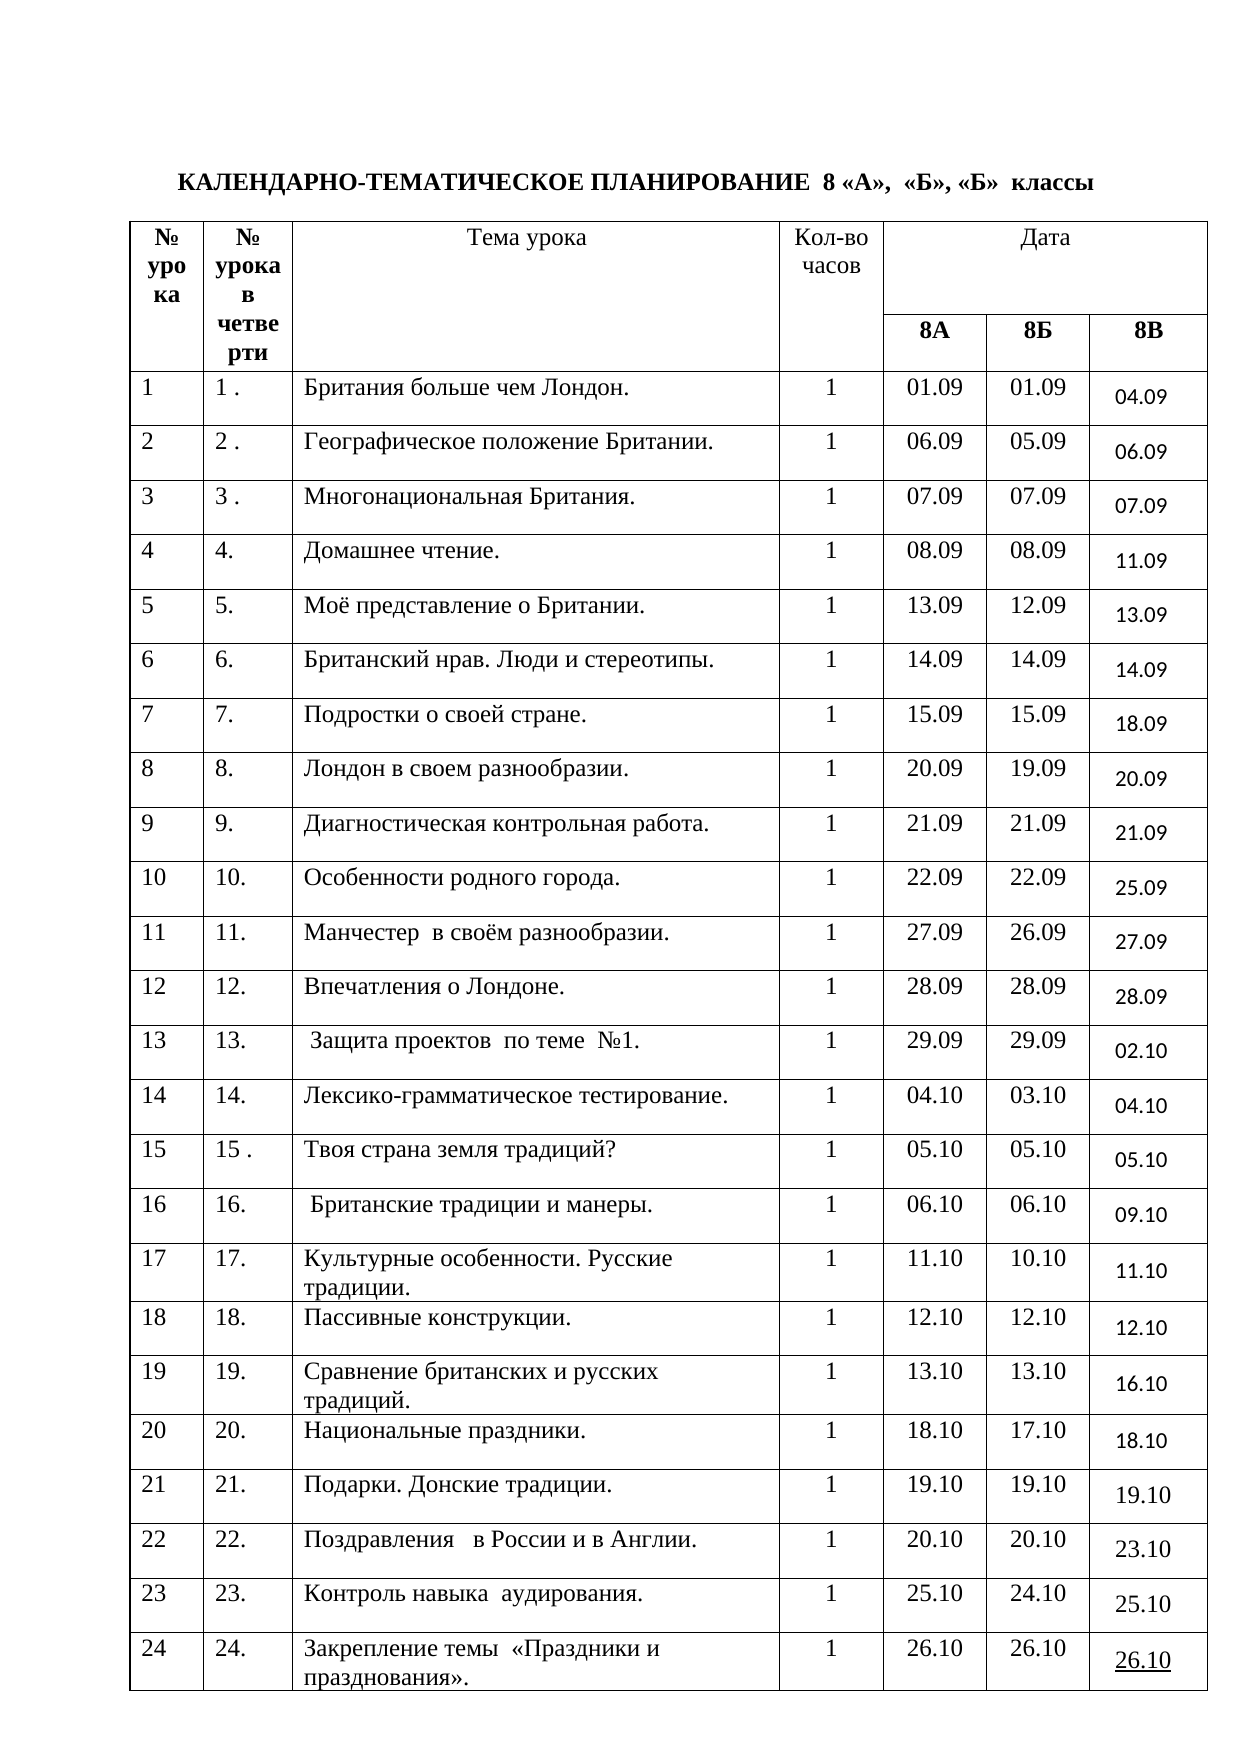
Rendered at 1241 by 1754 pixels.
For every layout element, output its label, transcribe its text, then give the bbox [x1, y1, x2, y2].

table_cell 20.10 [987, 1524, 1089, 1577]
table_cell 6 [131, 644, 203, 698]
table_header № урока [131, 222, 203, 371]
table_cell 1 [780, 1470, 883, 1523]
table_cell 21.09 [987, 808, 1089, 861]
table_cell 2 [131, 426, 203, 480]
table_cell 27.09 [1090, 917, 1207, 970]
table_cell Манчестер в своём разнообразии. [293, 917, 779, 970]
table_cell 1 [780, 590, 883, 643]
table_cell 1 [131, 372, 203, 425]
table_cell 11. [204, 917, 292, 970]
table_cell 4 [131, 535, 203, 589]
table_cell 1 [780, 1026, 883, 1079]
table_cell Лондон в своем разнообразии. [293, 753, 779, 807]
table_cell 4. [204, 535, 292, 589]
table_cell 21.09 [884, 808, 986, 861]
table_cell 06.09 [1090, 426, 1207, 480]
table_cell Моё представление о Британии. [293, 590, 779, 643]
table_cell 19.09 [987, 753, 1089, 807]
table_cell 01.09 [884, 372, 986, 425]
table_cell 01.09 [987, 372, 1089, 425]
table_cell 1 [780, 426, 883, 480]
table_cell 2 . [204, 426, 292, 480]
table_cell 16.10 [1090, 1356, 1207, 1414]
table_cell 1 [780, 1302, 883, 1355]
table_cell 18.10 [884, 1415, 986, 1468]
table_cell 1 [780, 644, 883, 698]
table_cell 18 [131, 1302, 203, 1355]
table_cell 13.10 [884, 1356, 986, 1414]
table_header Тема урока [293, 222, 779, 371]
table_cell 19.10 [1090, 1470, 1207, 1523]
table_cell 19.10 [987, 1470, 1089, 1523]
table_cell 21.09 [1090, 808, 1207, 861]
table_cell 29.09 [884, 1026, 986, 1079]
table_cell 17.10 [987, 1415, 1089, 1468]
table_header Дата [884, 222, 1207, 314]
table_cell Британские традиции и манеры. [293, 1189, 779, 1242]
table_cell 28.09 [1090, 971, 1207, 1024]
table_cell 8 [131, 753, 203, 807]
table_cell 3 [131, 481, 203, 534]
table_cell 22.09 [884, 862, 986, 916]
table_cell 14 [131, 1080, 203, 1133]
table_cell 24. [204, 1633, 292, 1690]
table_cell 14.09 [1090, 644, 1207, 698]
table_cell 08.09 [987, 535, 1089, 589]
table_cell 8. [204, 753, 292, 807]
table_cell 8А [884, 315, 986, 371]
table_cell 12.10 [987, 1302, 1089, 1355]
table_cell 9. [204, 808, 292, 861]
table_cell 16. [204, 1189, 292, 1242]
table_cell 04.09 [1090, 372, 1207, 425]
table_cell 25.10 [1090, 1579, 1207, 1632]
table_cell Географическое положение Британии. [293, 426, 779, 480]
table_cell 1 [780, 1244, 883, 1301]
table_cell 29.09 [987, 1026, 1089, 1079]
table_cell 06.10 [884, 1189, 986, 1242]
table_cell 02.10 [1090, 1026, 1207, 1079]
table_cell 07.09 [884, 481, 986, 534]
table_cell 24 [131, 1633, 203, 1690]
table_cell 14. [204, 1080, 292, 1133]
table_cell 20. [204, 1415, 292, 1468]
table_cell Сравнение британских и русских традиций. [293, 1356, 779, 1414]
table_cell 20.09 [884, 753, 986, 807]
table_cell 28.09 [884, 971, 986, 1024]
table_cell 12 [131, 971, 203, 1024]
table_cell 1 [780, 699, 883, 752]
table_cell 1 [780, 1579, 883, 1632]
table_cell 21. [204, 1470, 292, 1523]
table_cell 8Б [987, 315, 1089, 371]
table_cell 13. [204, 1026, 292, 1079]
table_header Кол-во часов [780, 222, 883, 371]
table_cell Британский нрав. Люди и стереотипы. [293, 644, 779, 698]
table_cell Поздравления в России и в Англии. [293, 1524, 779, 1577]
table_cell Диагностическая контрольная работа. [293, 808, 779, 861]
table_cell 10. [204, 862, 292, 916]
table_cell 07.09 [987, 481, 1089, 534]
table_cell 09.10 [1090, 1189, 1207, 1242]
table_cell 22.09 [987, 862, 1089, 916]
table_cell 05.10 [884, 1135, 986, 1188]
table_cell 24.10 [987, 1579, 1089, 1632]
table_cell 21 [131, 1470, 203, 1523]
table_cell 1 [780, 1524, 883, 1577]
table_cell 10.10 [987, 1244, 1089, 1301]
table_cell Подростки о своей стране. [293, 699, 779, 752]
table_cell 13.09 [884, 590, 986, 643]
table_cell 11.09 [1090, 535, 1207, 589]
table_cell 05.10 [987, 1135, 1089, 1188]
table_cell 04.10 [884, 1080, 986, 1133]
table_cell 7 [131, 699, 203, 752]
table_cell Лексико-грамматическое тестирование. [293, 1080, 779, 1133]
table_cell 1 [780, 535, 883, 589]
table_cell Контроль навыка аудирования. [293, 1579, 779, 1632]
table_cell 16 [131, 1189, 203, 1242]
table_cell 06.10 [987, 1189, 1089, 1242]
table_cell 07.09 [1090, 481, 1207, 534]
table_cell 11.10 [884, 1244, 986, 1301]
table_cell 03.10 [987, 1080, 1089, 1133]
table_cell 3 . [204, 481, 292, 534]
table_cell Национальные праздники. [293, 1415, 779, 1468]
table_cell Британия больше чем Лондон. [293, 372, 779, 425]
table_cell 1 [780, 372, 883, 425]
table_header № урока в четверти [204, 222, 292, 371]
table_cell 13.09 [1090, 590, 1207, 643]
table_cell 23.10 [1090, 1524, 1207, 1577]
table_cell Защита проектов по теме №1. [293, 1026, 779, 1079]
table_cell 5 [131, 590, 203, 643]
table_cell 1 [780, 1135, 883, 1188]
table_cell 28.09 [987, 971, 1089, 1024]
table_cell 20 [131, 1415, 203, 1468]
table_cell 1 [780, 1356, 883, 1414]
table_cell 26.10 [1090, 1633, 1207, 1690]
table_cell 1 [780, 481, 883, 534]
table_cell Пассивные конструкции. [293, 1302, 779, 1355]
table_cell 20.09 [1090, 753, 1207, 807]
table_cell 19 [131, 1356, 203, 1414]
table_cell 11 [131, 917, 203, 970]
table_cell 25.10 [884, 1579, 986, 1632]
table_cell 12.10 [1090, 1302, 1207, 1355]
table_cell 27.09 [884, 917, 986, 970]
table_cell 1 [780, 917, 883, 970]
table_cell Впечатления о Лондоне. [293, 971, 779, 1024]
table_cell 06.09 [884, 426, 986, 480]
table_cell Культурные особенности. Русские традиции. [293, 1244, 779, 1301]
table_cell 22 [131, 1524, 203, 1577]
table_cell 22. [204, 1524, 292, 1577]
table_cell 10 [131, 862, 203, 916]
table_cell Особенности родного города. [293, 862, 779, 916]
table_cell 23 [131, 1579, 203, 1632]
table_cell 15.09 [987, 699, 1089, 752]
table_cell 19. [204, 1356, 292, 1414]
table_cell 12.09 [987, 590, 1089, 643]
table_cell 23. [204, 1579, 292, 1632]
table_cell 26.10 [884, 1633, 986, 1690]
table_cell 25.09 [1090, 862, 1207, 916]
table_cell 15 [131, 1135, 203, 1188]
table_cell 1 [780, 1633, 883, 1690]
table_cell Твоя страна земля традиций? [293, 1135, 779, 1188]
table_cell 1 [780, 753, 883, 807]
text КАЛЕНДАРНО-ТЕМАТИЧЕСКОЕ ПЛАНИРОВАНИЕ 8 «А», «Б», «Б» классы [177, 167, 1152, 196]
table_cell 26.10 [987, 1633, 1089, 1690]
table_cell 17 [131, 1244, 203, 1301]
table_cell 15.09 [884, 699, 986, 752]
table_cell 12.10 [884, 1302, 986, 1355]
table_cell 11.10 [1090, 1244, 1207, 1301]
table_cell 15 . [204, 1135, 292, 1188]
table_cell 18. [204, 1302, 292, 1355]
table_cell Многонациональная Британия. [293, 481, 779, 534]
table_cell 6. [204, 644, 292, 698]
table_cell 05.10 [1090, 1135, 1207, 1188]
table_cell Подарки. Донские традиции. [293, 1470, 779, 1523]
table_cell 12. [204, 971, 292, 1024]
table_cell 17. [204, 1244, 292, 1301]
table_cell 5. [204, 590, 292, 643]
table_cell 14.09 [987, 644, 1089, 698]
table_cell Домашнее чтение. [293, 535, 779, 589]
table_cell 13.10 [987, 1356, 1089, 1414]
table_cell 1 [780, 808, 883, 861]
table_cell 08.09 [884, 535, 986, 589]
table_cell 19.10 [884, 1470, 986, 1523]
table_cell 26.09 [987, 917, 1089, 970]
table_cell 8В [1090, 315, 1207, 371]
table_cell 18.09 [1090, 699, 1207, 752]
table_cell 1 [780, 1415, 883, 1468]
table_cell 9 [131, 808, 203, 861]
table_cell 1 [780, 1080, 883, 1133]
table_cell 18.10 [1090, 1415, 1207, 1468]
table_cell 1 . [204, 372, 292, 425]
table_cell Закрепление темы «Праздники и празднования». [293, 1633, 779, 1690]
table_cell 14.09 [884, 644, 986, 698]
table_cell 1 [780, 1189, 883, 1242]
table_cell 20.10 [884, 1524, 986, 1577]
table_cell 04.10 [1090, 1080, 1207, 1133]
table_cell 13 [131, 1026, 203, 1079]
table_cell 1 [780, 862, 883, 916]
table_cell 1 [780, 971, 883, 1024]
table_cell 05.09 [987, 426, 1089, 480]
table_cell 7. [204, 699, 292, 752]
